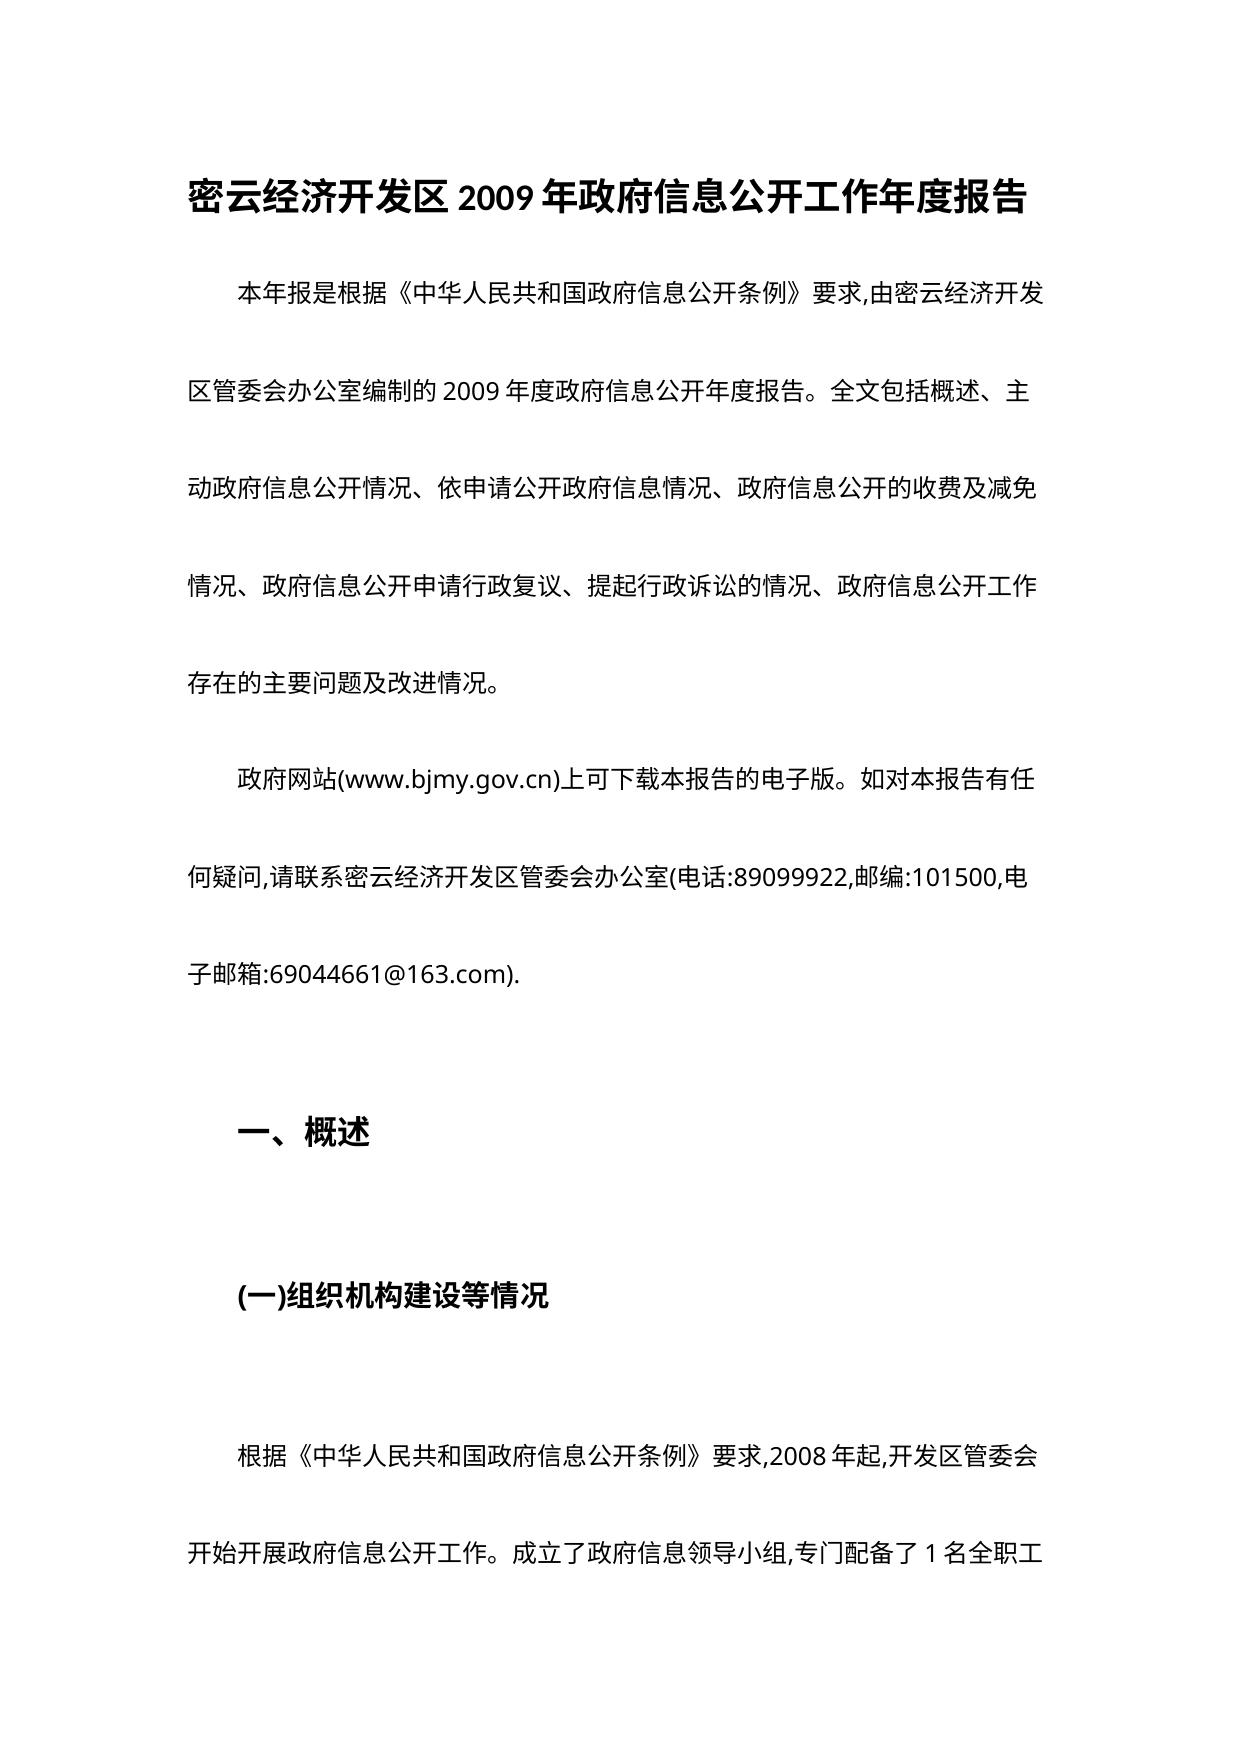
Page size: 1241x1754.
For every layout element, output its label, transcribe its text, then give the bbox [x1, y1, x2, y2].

text 密云经济开发区2009年政府信息公开工作年度报告 [187, 162, 1053, 227]
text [187, 1422, 1053, 1584]
text (一)组织机构建设等情况 [187, 1261, 1053, 1326]
text 政府网站(www.bjmy.gov.cn)上可下载本报告的电子版。如对本报告有任何疑问,请联系密云经济开发区管委会办公室(电话:89099922,邮编:101500,电子邮箱:69044661@163.com). [187, 745, 1053, 1005]
text 本年报是根据《中华人民共和国政府信息公开条例》要求,由密云经济开发区管委会办公室编制的2009年度政府信息公开年度报告。全文包括概述、主动政府信息公开情况、依申请公开政府信息情况、政府信息公开的收费及减免情况、政府信息公开申请行政复议、提起行政诉讼的情况、政府信息公开工作存在的主要问题及改进情况。 [187, 259, 1053, 714]
text 一、概述 [187, 1098, 1053, 1163]
